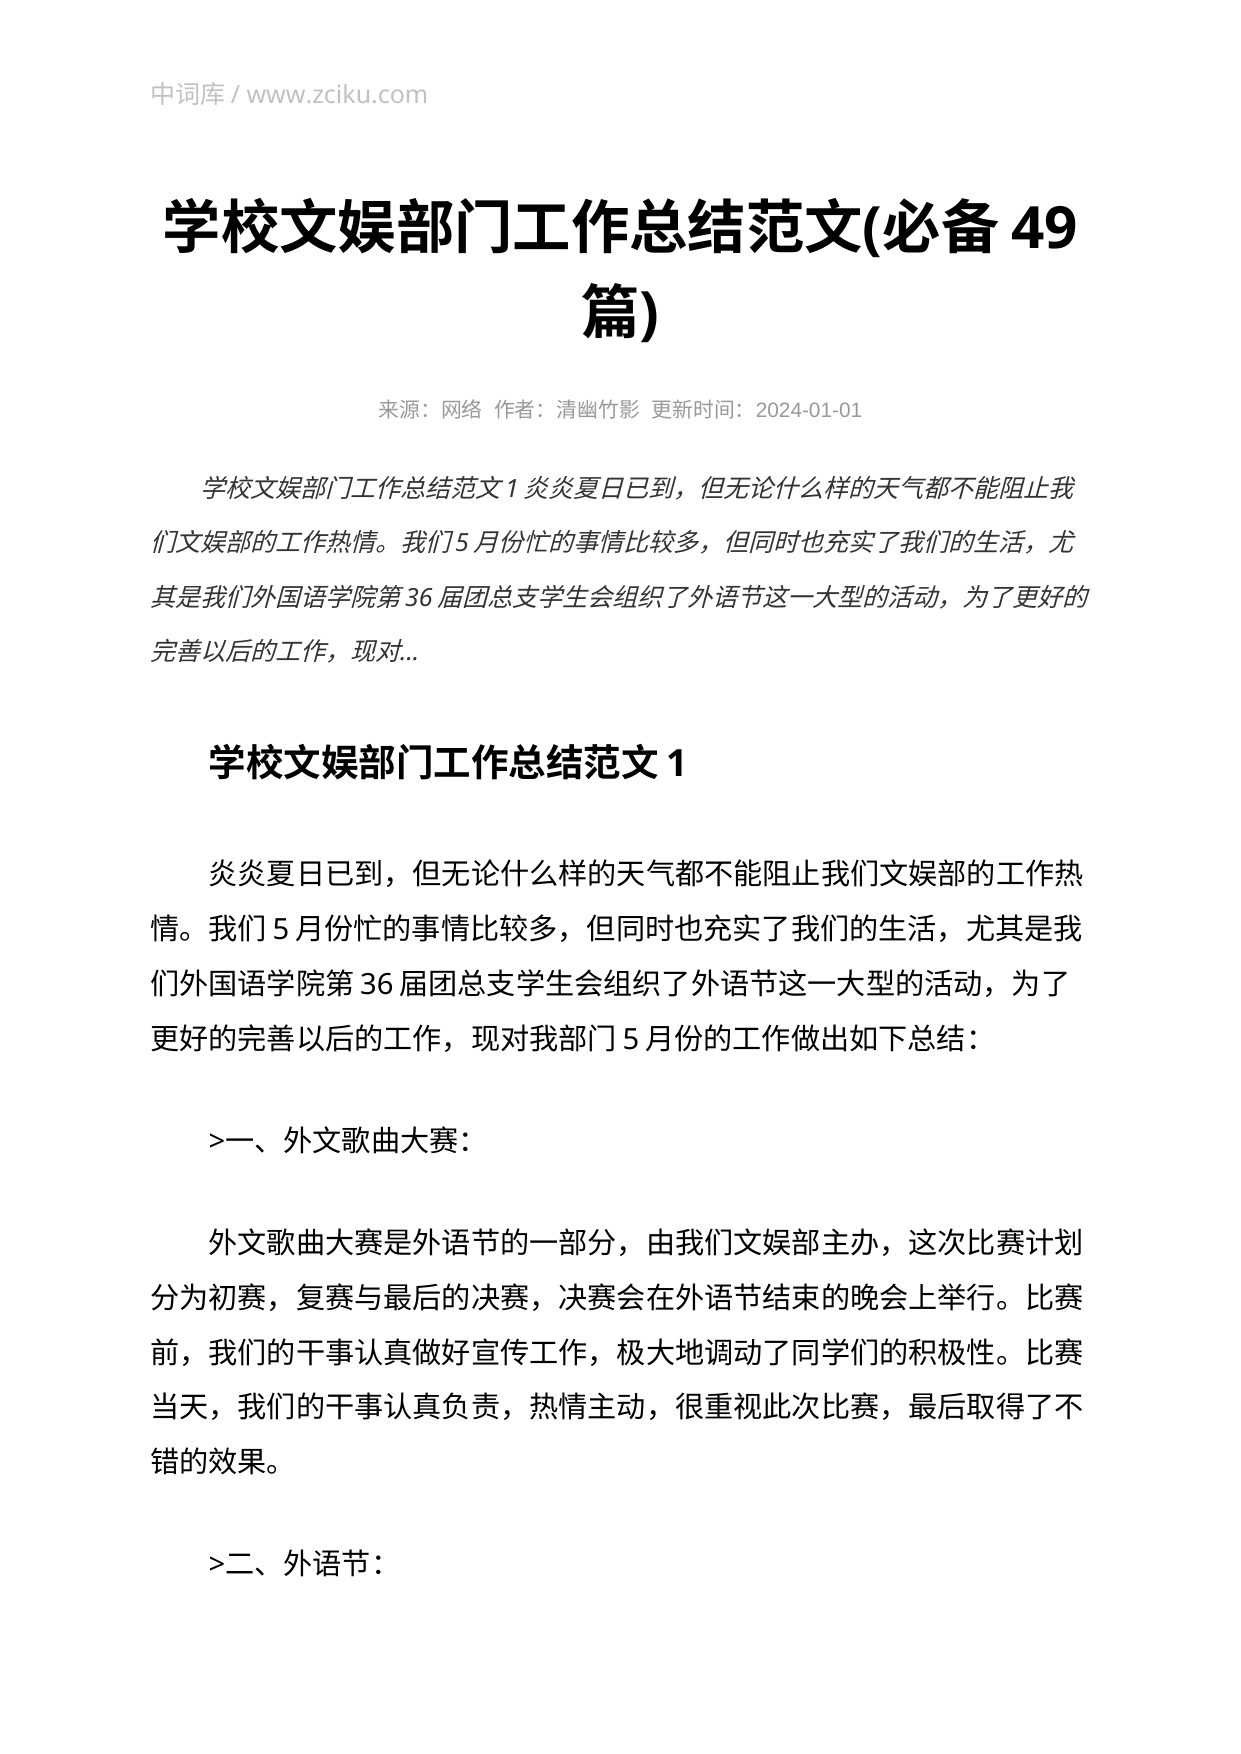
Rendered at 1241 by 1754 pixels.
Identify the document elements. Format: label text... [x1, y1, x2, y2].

text >二、外语节： [150, 1541, 1090, 1583]
subtitle 学校文娱部门工作总结范文(必备49篇) [150, 181, 1090, 351]
text 学校文娱部门工作总结范文1 [150, 733, 1090, 787]
text >一、外文歌曲大赛： [150, 1117, 1090, 1160]
text 学校文娱部门工作总结范文1炎炎夏日已到，但无论什么样的天气都不能阻止我们文娱部的工作热情。我们5月份忙的事情比较多，但同时也充实了我们的生活，尤其是我们外国语学院第36届团总支学生会组织了外语节这一大型的活动，为了更好的完善以后的工作，现对... [150, 468, 1090, 668]
text 来源：网络 作者：清幽竹影 更新时间：2024-01-01 [150, 398, 1090, 422]
text 外文歌曲大赛是外语节的一部分，由我们文娱部主办，这次比赛计划分为初赛，复赛与最后的决赛，决赛会在外语节结束的晚会上举行。比赛前，我们的干事认真做好宣传工作，极大地调动了同学们的积极性。比赛当天，我们的干事认真负责，热情主动，很重视此次比赛，最后取得了不错的效果。 [150, 1219, 1090, 1481]
text 炎炎夏日已到，但无论什么样的天气都不能阻止我们文娱部的工作热情。我们5月份忙的事情比较多，但同时也充实了我们的生活，尤其是我们外国语学院第36届团总支学生会组织了外语节这一大型的活动，为了更好的完善以后的工作，现对我部门5月份的工作做出如下总结： [150, 851, 1090, 1058]
